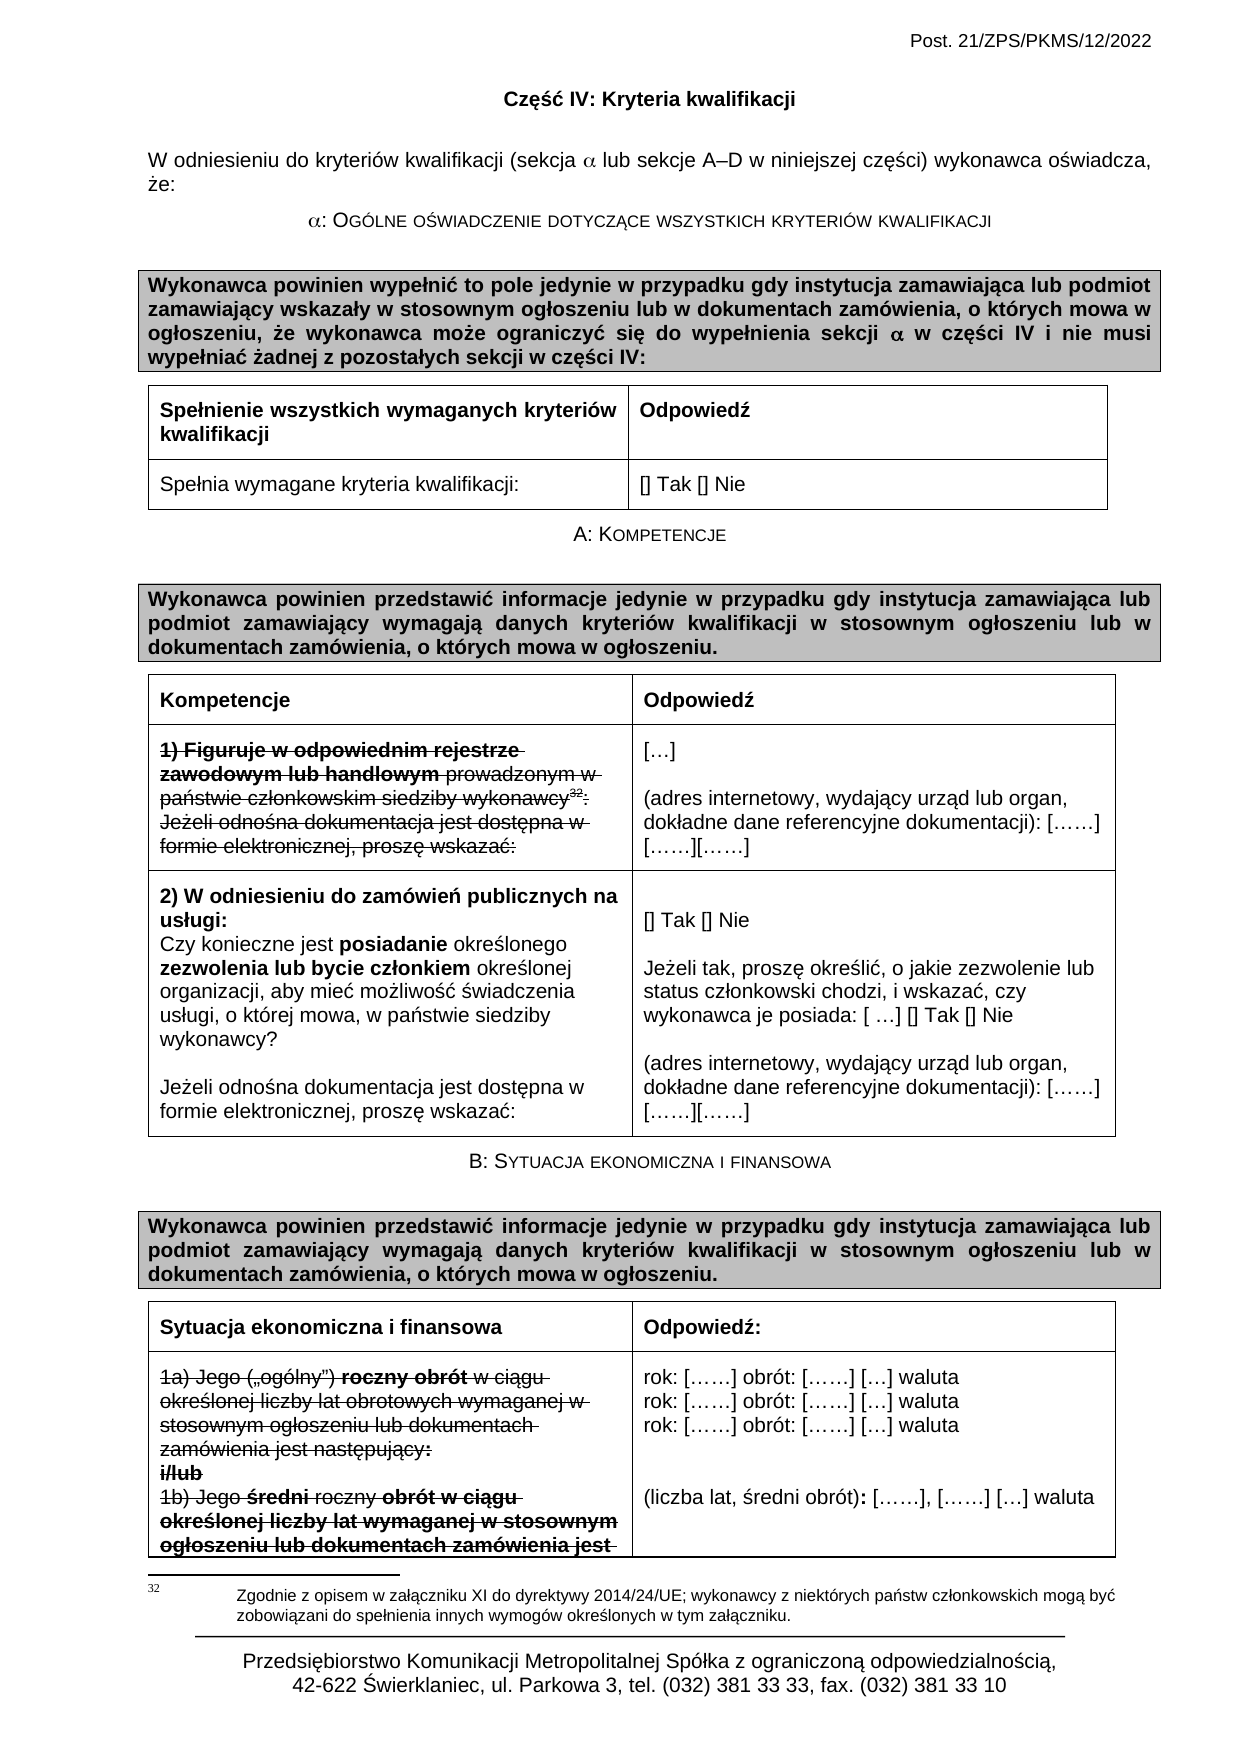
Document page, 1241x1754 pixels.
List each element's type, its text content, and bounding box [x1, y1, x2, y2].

text : Ogólne oświadczenie dotyczące wszystkich kryteriów kwalifikacji [148, 208, 1152, 232]
table_header Sytuacja ekonomiczna i finansowa [149, 1302, 632, 1351]
table_cell [] Tak [] Nie Jeżeli tak, proszę określić, o jakie zezwolenie lub status członkowski chodzi, i wskazać, czy wykonawca je posiada: [ …] [] Tak [] Nie (adres internetowy, wydający urząd lub organ, dokładne dane referencyjne dokumentacji): [……][……][……] [633, 871, 1115, 1136]
table_cell Spełnia wymagane kryteria kwalifikacji: [149, 460, 628, 508]
text W odniesieniu do kryteriów kwalifikacji (sekcja lub sekcje A–D w niniejszej części) wykonawca oświadcza, że: [148, 148, 1152, 196]
table_cell [] Tak [] Nie [629, 460, 1107, 508]
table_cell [633, 1352, 1115, 1556]
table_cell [149, 1352, 632, 1556]
text Część IV: Kryteria kwalifikacji [148, 86, 1152, 110]
table_header Odpowiedź: [633, 1302, 1115, 1351]
text B: Sytuacja ekonomiczna i finansowa [148, 1149, 1152, 1173]
table_header Kompetencje [149, 675, 632, 724]
table_header Odpowiedź [629, 386, 1107, 458]
table_header Odpowiedź [633, 675, 1115, 724]
table_header Spełnienie wszystkich wymaganych kryteriów kwalifikacji [149, 386, 628, 458]
table_cell 1) Figuruje w odpowiednim rejestrze zawodowym lub handlowym prowadzonym w państwie członkowskim siedziby wykonawcy: Jeżeli odnośna dokumentacja jest dostępna w formie elektronicznej, proszę wskazać: [149, 725, 632, 870]
text Wykonawca powinien przedstawić informacje jedynie w przypadku gdy instytucja zamawiająca lub podmiot zamawiający wymagają danych kryteriów kwalifikacji w stosownym ogłoszeniu lub w dokumentach zamówienia, o których mowa w ogłoszeniu. [139, 1212, 1160, 1288]
text Wykonawca powinien wypełnić to pole jedynie w przypadku gdy instytucja zamawiająca lub podmiot zamawiający wskazały w stosownym ogłoszeniu lub w dokumentach zamówienia, o których mowa w ogłoszeniu, że wykonawca może ograniczyć się do wypełnienia sekcji w części IV i nie musi wypełniać żadnej z pozostałych sekcji w części IV: [139, 271, 1160, 371]
text Wykonawca powinien przedstawić informacje jedynie w przypadku gdy instytucja zamawiająca lub podmiot zamawiający wymagają danych kryteriów kwalifikacji w stosownym ogłoszeniu lub w dokumentach zamówienia, o których mowa w ogłoszeniu. [139, 585, 1160, 661]
text A: Kompetencje [148, 522, 1152, 546]
table_cell […] (adres internetowy, wydający urząd lub organ, dokładne dane referencyjne dokumentacji): [……][……][……] [633, 725, 1115, 870]
table_cell 2) W odniesieniu do zamówień publicznych na usługi: Czy konieczne jest posiadanie określonego zezwolenia lub bycie członkiem określonej organizacji, aby mieć możliwość świadczenia usługi, o której mowa, w państwie siedziby wykonawcy? Jeżeli odnośna dokumentacja jest dostępna w formie elektronicznej, proszę wskazać: [149, 871, 632, 1136]
